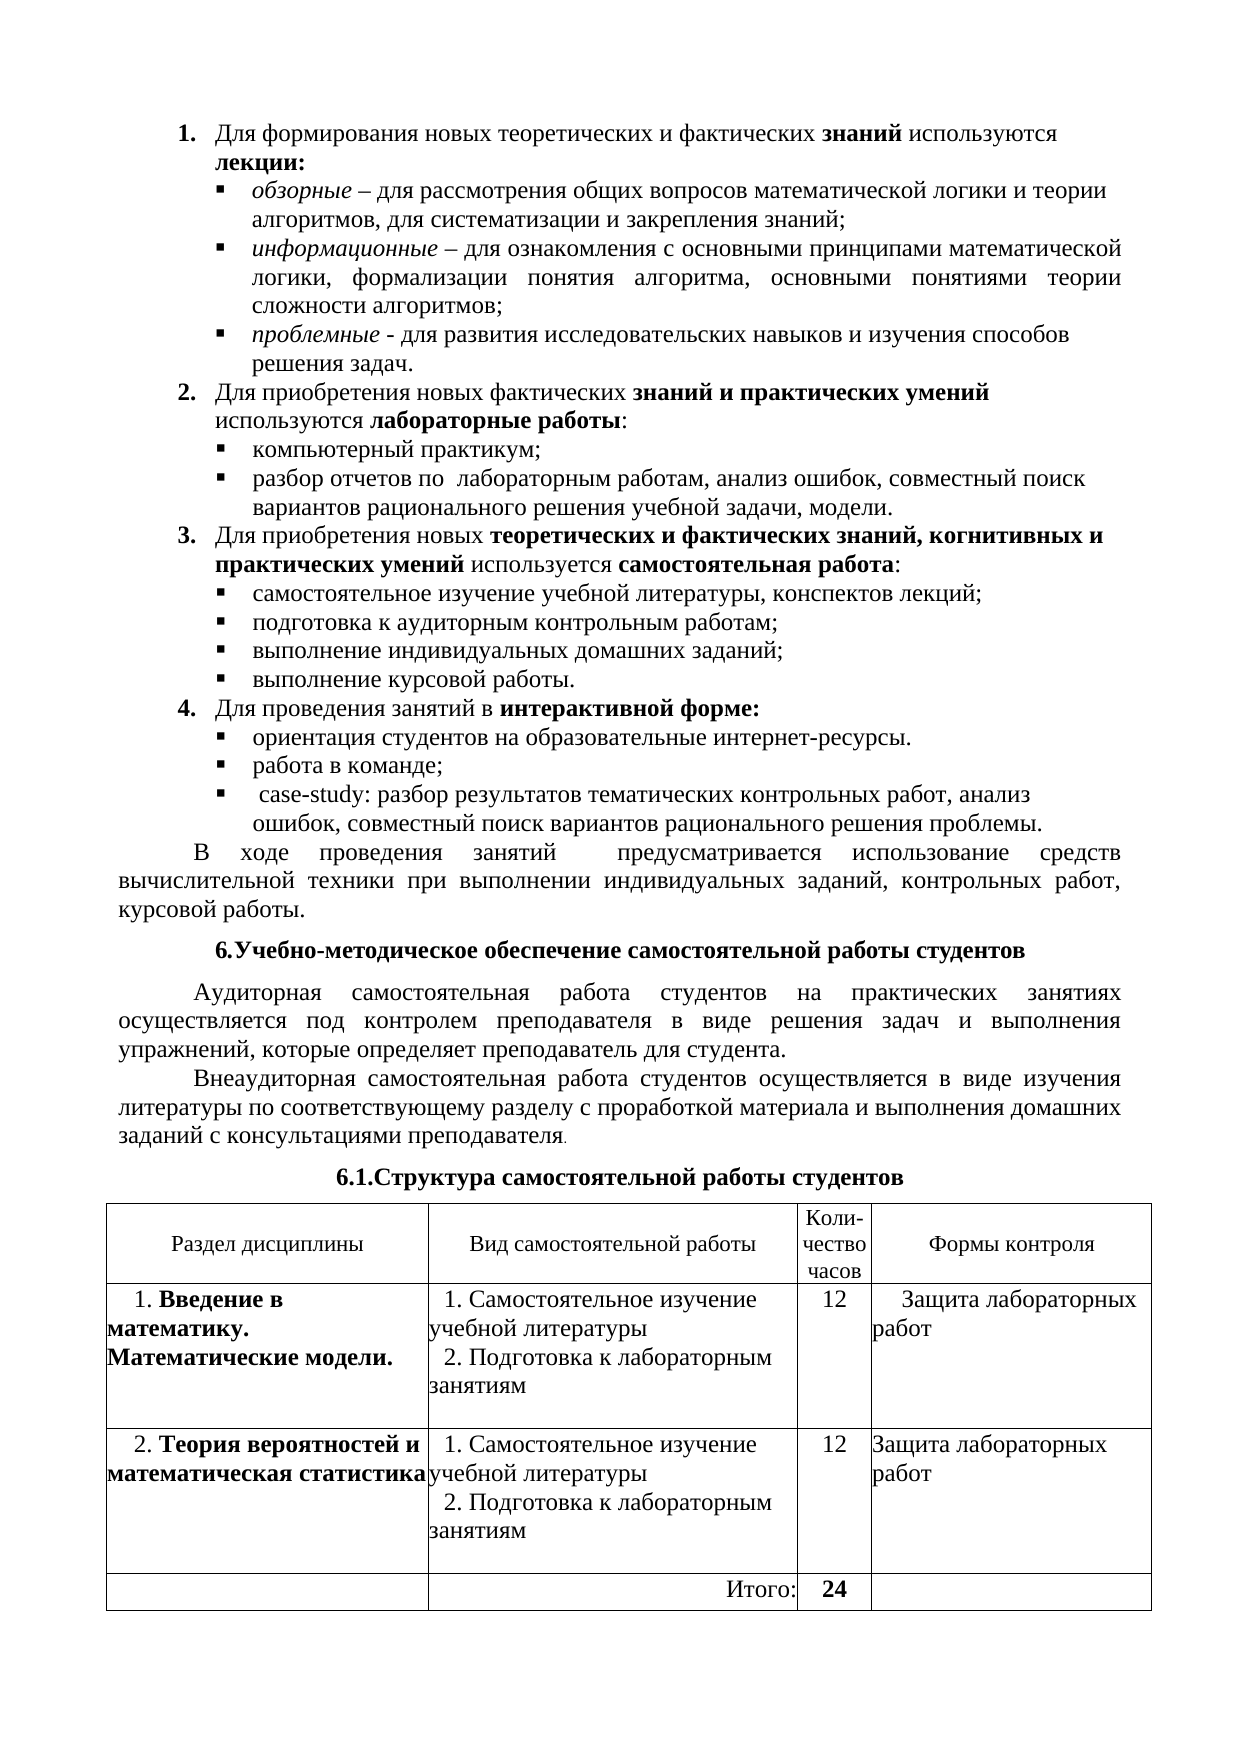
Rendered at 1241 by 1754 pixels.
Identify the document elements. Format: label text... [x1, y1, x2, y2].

table_header Вид самостоятельной работы [429, 1204, 797, 1283]
table_header Формы контроля [872, 1204, 1151, 1283]
list case-study: разбор результатов тематических контрольных работ, анализ ошибок, совместный поиск вариантов рационального решения проблемы. [215, 779, 1122, 837]
list выполнение индивидуальных домашних заданий; [215, 636, 1122, 664]
list Для приобретения новых теоретических и фактических знаний, когнитивных и практических умений используется самостоятельная работа: [177, 521, 1122, 578]
text Аудиторная самостоятельная работа студентов на практических занятиях осуществляется под контролем преподавателя в виде решения задач и выполнения упражнений, которые определяет преподаватель для студента. [118, 977, 1122, 1063]
text 6.1.Структура самостоятельной работы студентов [118, 1162, 1122, 1191]
table_cell 12 [798, 1284, 871, 1428]
text 6.Учебно-методическое обеспечение самостоятельной работы студентов [118, 936, 1122, 964]
table_cell 2. Теория вероятностей и математическая статистика [107, 1429, 428, 1573]
list самостоятельное изучение учебной литературы, конспектов лекций; [215, 578, 1122, 607]
table_header Раздел дисциплины [107, 1204, 428, 1283]
table_cell Защита лабораторных работ [872, 1284, 1151, 1428]
list Для формирования новых теоретических и фактических знаний используются лекции: [177, 118, 1122, 176]
table_cell 24 [798, 1574, 871, 1610]
table_cell Защита лабораторных работ [872, 1429, 1151, 1573]
list разбор отчетов по лабораторным работам, анализ ошибок, совместный поиск вариантов рационального решения учебной задачи, модели. [215, 463, 1122, 521]
table_cell [107, 1574, 428, 1610]
list компьютерный практикум; [215, 434, 1122, 463]
list обзорные – для рассмотрения общих вопросов математической логики и теории алгоритмов, для систематизации и закрепления знаний; [214, 176, 1122, 233]
text Внеаудиторная самостоятельная работа студентов осуществляется в виде изучения литературы по соответствующему разделу с проработкой материала и выполнения домашних заданий с консультациями преподавателя. [118, 1063, 1122, 1149]
table_cell 1. Самостоятельное изучение учебной литературы 2. Подготовка к лабораторным занятиям [429, 1429, 797, 1573]
list работа в команде; [215, 751, 1122, 779]
table_cell Итого: [429, 1574, 797, 1610]
list подготовка к аудиторным контрольным работам; [215, 607, 1122, 636]
list Для приобретения новых фактических знаний и практических умений используются лабораторные работы: [177, 377, 1122, 434]
table_cell 12 [798, 1429, 871, 1573]
table_cell 1. Самостоятельное изучение учебной литературы 2. Подготовка к лабораторным занятиям [429, 1284, 797, 1428]
list выполнение курсовой работы. [215, 664, 1122, 693]
list информационные – для ознакомления с основными принципами математической логики, формализации понятия алгоритма, основными понятиями теории сложности алгоритмов; [214, 233, 1122, 319]
text В ходе проведения занятий предусматривается использование средств вычислительной техники при выполнении индивидуальных заданий, контрольных работ, курсовой работы. [118, 837, 1122, 923]
table_cell [872, 1574, 1151, 1610]
list проблемные - для развития исследовательских навыков и изучения способов решения задач. [214, 319, 1122, 377]
table_cell 1. Введение в математику. Математические модели. [107, 1284, 428, 1428]
list ориентация студентов на образовательные интернет-ресурсы. [215, 722, 1122, 751]
table_header Количество часов [798, 1204, 871, 1283]
list Для проведения занятий в интерактивной форме: [177, 693, 1122, 722]
